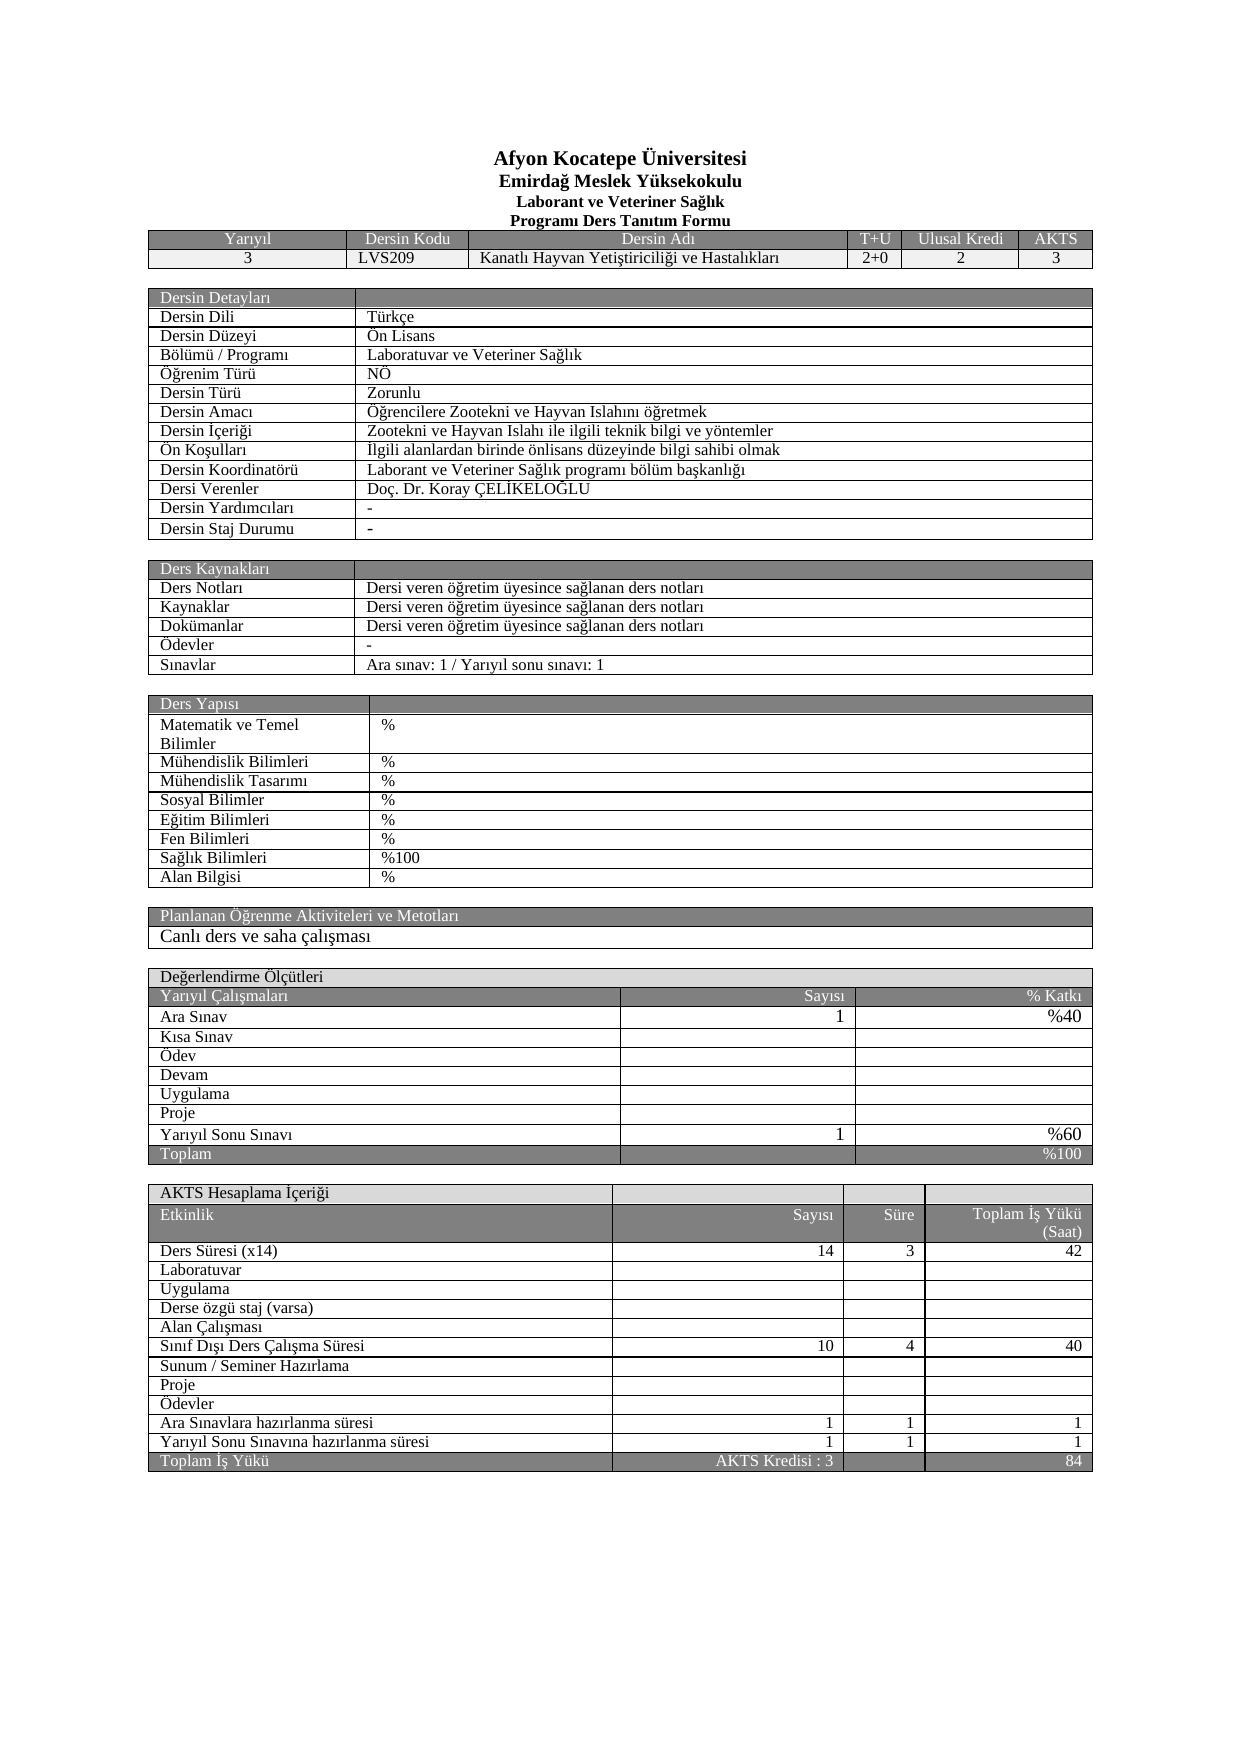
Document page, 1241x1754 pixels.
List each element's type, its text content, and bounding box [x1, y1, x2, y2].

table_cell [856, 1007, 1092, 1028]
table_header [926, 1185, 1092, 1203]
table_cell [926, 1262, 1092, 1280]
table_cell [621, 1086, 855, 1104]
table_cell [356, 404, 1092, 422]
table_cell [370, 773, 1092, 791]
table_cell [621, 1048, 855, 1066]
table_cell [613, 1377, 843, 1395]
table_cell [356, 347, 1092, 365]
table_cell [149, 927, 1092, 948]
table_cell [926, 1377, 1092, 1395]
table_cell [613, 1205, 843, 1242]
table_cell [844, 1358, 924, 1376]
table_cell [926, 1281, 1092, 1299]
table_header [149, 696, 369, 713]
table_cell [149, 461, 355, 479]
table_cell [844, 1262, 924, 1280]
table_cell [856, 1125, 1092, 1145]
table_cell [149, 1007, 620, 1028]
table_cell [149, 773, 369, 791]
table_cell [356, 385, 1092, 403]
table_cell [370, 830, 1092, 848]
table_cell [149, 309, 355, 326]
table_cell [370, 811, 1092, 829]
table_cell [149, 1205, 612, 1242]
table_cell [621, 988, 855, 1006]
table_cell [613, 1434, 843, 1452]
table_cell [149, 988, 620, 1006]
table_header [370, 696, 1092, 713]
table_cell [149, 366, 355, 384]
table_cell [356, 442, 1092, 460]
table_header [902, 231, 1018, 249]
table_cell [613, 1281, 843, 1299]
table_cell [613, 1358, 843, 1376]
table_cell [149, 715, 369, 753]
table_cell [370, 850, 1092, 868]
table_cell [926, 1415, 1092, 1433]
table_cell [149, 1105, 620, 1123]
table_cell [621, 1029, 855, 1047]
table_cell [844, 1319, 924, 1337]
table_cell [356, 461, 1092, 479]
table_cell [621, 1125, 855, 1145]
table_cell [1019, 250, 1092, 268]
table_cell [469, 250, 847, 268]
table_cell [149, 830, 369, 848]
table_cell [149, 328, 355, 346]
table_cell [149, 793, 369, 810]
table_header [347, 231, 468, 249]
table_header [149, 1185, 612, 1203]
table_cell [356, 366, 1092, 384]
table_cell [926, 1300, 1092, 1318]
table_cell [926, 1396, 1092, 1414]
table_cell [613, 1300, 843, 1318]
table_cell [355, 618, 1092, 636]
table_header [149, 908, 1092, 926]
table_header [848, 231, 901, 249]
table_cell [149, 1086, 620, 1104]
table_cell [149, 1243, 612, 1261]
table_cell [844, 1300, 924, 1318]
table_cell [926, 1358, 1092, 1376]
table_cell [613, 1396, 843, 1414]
text Afyon Kocatepe Üniversitesi [246, 146, 994, 170]
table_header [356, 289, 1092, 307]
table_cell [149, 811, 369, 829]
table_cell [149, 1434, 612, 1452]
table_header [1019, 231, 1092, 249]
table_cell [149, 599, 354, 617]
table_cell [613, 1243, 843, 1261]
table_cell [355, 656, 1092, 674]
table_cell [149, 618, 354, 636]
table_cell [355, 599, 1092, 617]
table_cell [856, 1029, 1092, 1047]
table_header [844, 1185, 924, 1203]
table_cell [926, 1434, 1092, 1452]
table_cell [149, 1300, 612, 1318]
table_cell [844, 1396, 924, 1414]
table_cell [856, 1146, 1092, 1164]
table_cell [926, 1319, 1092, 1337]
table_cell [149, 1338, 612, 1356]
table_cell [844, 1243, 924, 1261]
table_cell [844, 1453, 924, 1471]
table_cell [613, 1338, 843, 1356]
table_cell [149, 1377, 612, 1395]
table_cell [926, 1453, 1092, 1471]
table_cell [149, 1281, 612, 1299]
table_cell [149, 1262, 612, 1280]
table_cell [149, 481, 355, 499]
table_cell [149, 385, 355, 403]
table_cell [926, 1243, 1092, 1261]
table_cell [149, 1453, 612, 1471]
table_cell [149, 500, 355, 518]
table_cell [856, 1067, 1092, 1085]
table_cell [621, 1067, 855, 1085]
text Emirdağ Meslek Yüksekokulu Laborant ve Veteriner Sağlık Programı Ders Tanıtım Formu [479, 170, 761, 230]
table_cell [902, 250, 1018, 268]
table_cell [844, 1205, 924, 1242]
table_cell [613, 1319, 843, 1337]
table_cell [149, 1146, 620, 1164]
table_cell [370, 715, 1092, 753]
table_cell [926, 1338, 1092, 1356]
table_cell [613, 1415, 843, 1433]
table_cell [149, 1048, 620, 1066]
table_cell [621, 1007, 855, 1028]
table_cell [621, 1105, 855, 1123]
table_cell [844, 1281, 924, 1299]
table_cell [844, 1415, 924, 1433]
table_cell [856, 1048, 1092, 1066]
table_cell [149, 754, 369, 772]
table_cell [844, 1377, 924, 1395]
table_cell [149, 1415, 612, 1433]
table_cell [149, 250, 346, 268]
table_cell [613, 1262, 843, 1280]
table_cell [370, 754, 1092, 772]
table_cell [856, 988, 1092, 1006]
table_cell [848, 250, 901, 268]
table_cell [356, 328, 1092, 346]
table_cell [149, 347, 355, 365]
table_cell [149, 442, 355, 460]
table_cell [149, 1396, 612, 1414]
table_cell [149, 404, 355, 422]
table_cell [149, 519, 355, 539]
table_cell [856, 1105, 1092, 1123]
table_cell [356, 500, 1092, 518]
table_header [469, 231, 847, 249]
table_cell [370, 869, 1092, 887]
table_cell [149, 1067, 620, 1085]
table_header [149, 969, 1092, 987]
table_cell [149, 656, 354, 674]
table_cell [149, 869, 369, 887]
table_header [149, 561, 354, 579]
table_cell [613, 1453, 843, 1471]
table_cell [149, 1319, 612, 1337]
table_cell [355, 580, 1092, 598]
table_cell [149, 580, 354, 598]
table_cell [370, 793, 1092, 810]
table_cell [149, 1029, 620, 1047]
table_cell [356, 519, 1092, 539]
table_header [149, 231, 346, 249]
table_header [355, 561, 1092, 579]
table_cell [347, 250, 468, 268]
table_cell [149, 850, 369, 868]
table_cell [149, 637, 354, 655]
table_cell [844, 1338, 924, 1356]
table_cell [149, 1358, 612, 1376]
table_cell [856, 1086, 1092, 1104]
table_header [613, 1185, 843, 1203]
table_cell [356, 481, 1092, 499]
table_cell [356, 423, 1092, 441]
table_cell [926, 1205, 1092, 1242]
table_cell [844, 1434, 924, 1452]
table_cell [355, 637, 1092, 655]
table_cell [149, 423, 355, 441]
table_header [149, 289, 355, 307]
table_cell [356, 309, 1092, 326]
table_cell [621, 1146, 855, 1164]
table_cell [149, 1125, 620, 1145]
